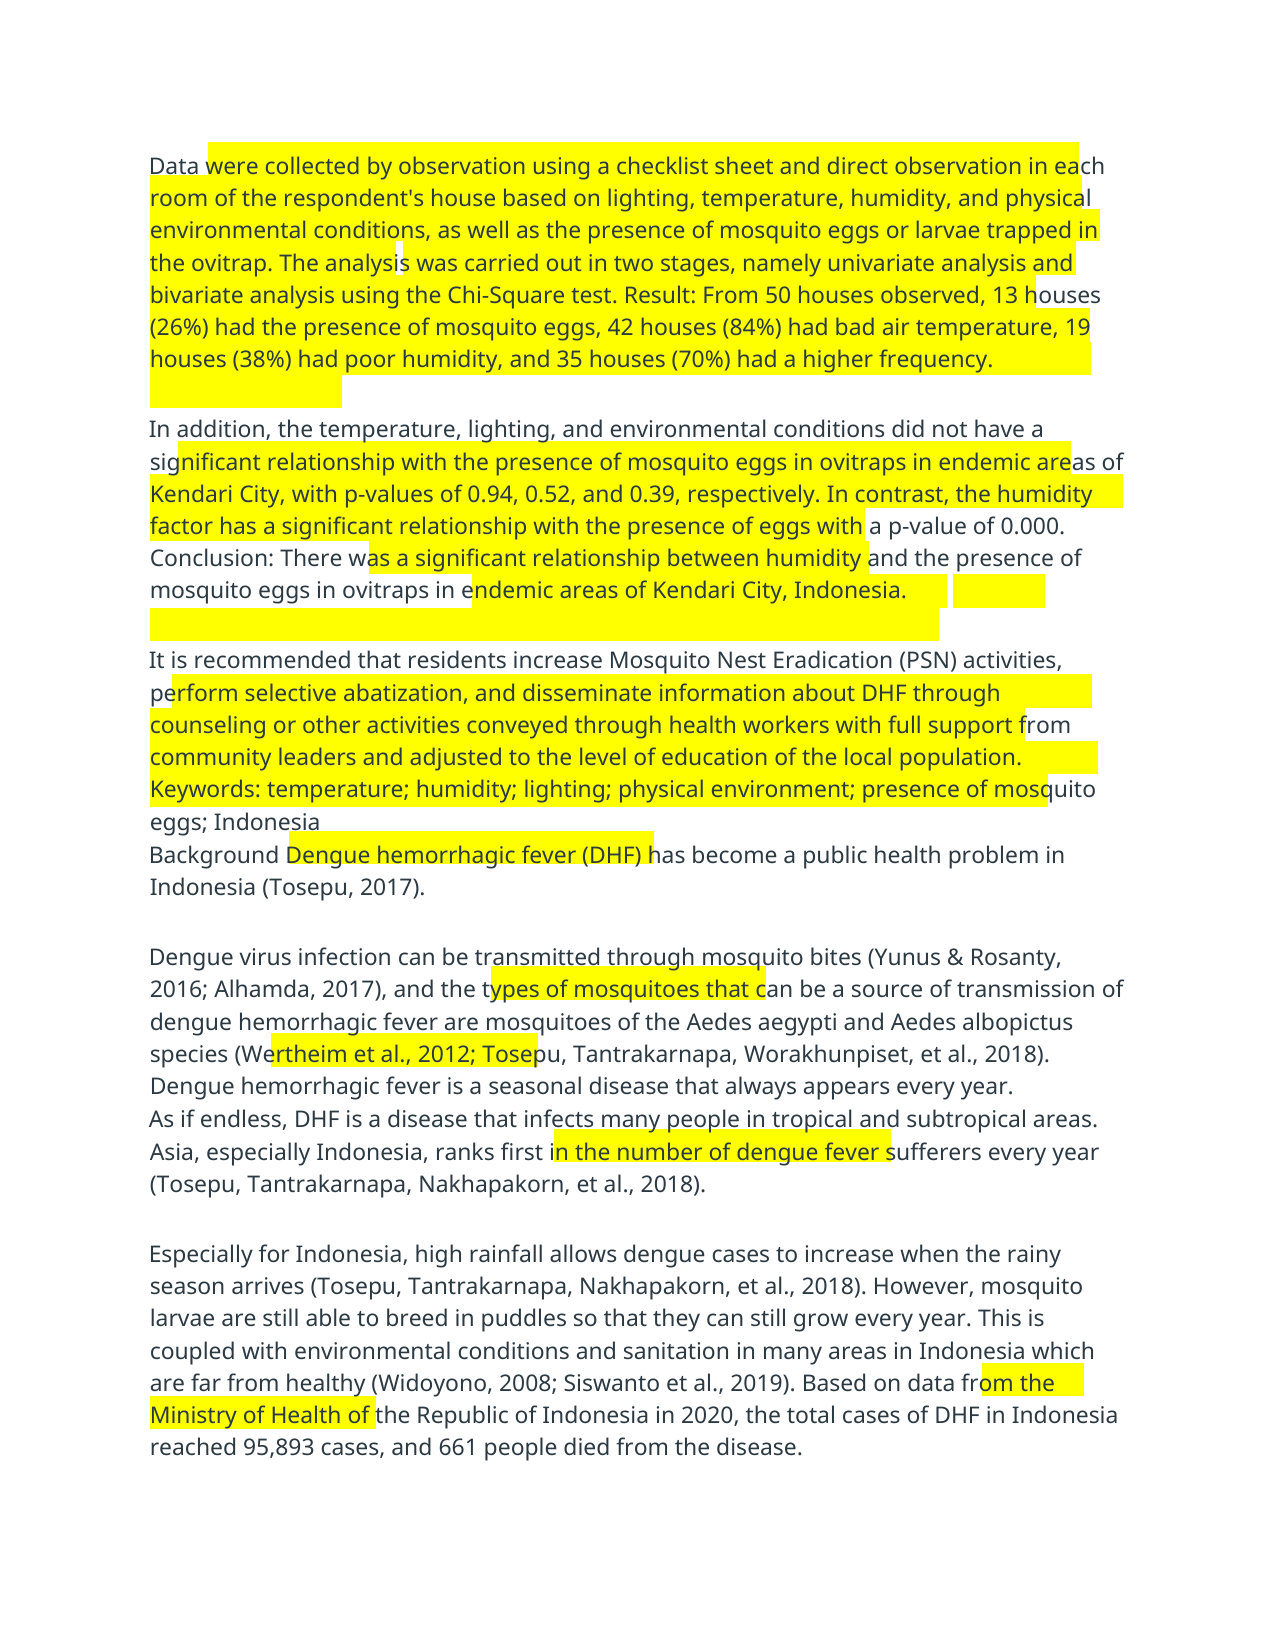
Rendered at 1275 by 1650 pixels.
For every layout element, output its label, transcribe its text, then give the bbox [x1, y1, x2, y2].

text Especially for Indonesia, high rainfall allows dengue cases to increase when the rainy season arrives (Tosepu, Tantrakarnapa, Nakhapakorn, et al., 2018). However, mosquito larvae are still able to breed in puddles so that they can still grow every year. This is coupled with environmental conditions and sanitation in many areas in Indonesia which are far from healthy (Widoyono, 2008; Siswanto et al., 2019). Based on data from the Ministry of Health of the Republic of Indonesia in 2020, the total cases of DHF in Indonesia reached 95,893 cases, and 661 people died from the disease. [148, 1238, 1124, 1462]
text It is recommended that residents increase Mosquito Nest Eradication (PSN) activities, perform selective abatization, and disseminate information about DHF through counseling or other activities conveyed through health workers with full support from community leaders and adjusted to the level of education of the local population. Keywords: temperature; humidity; lighting; physical environment; presence of mosquito eggs; Indonesia [148, 644, 1124, 837]
text Background Dengue hemorrhagic fever (DHF) has become a public health problem in Indonesia (Tosepu, 2017). [148, 839, 1124, 902]
text As if endless, DHF is a disease that infects many people in tropical and subtropical areas. Asia, especially Indonesia, ranks first in the number of dengue fever sufferers every year (Tosepu, Tantrakarnapa, Nakhapakorn, et al., 2018). [148, 1103, 1124, 1199]
text In addition, the temperature, lighting, and environmental conditions did not have a significant relationship with the presence of mosquito eggs in ovitraps in endemic areas of Kendari City, with p-values of 0.94, 0.52, and 0.39, respectively. In contrast, the humidity factor has a significant relationship with the presence of eggs with a p-value of 0.000. Conclusion: There was a significant relationship between humidity and the presence of mosquito eggs in ovitraps in endemic areas of Kendari City, Indonesia. [148, 413, 1124, 606]
text Data were collected by observation using a checklist sheet and direct observation in each room of the respondent's house based on lighting, temperature, humidity, and physical environmental conditions, as well as the presence of mosquito eggs or larvae trapped in the ovitrap. The analysis was carried out in two stages, namely univariate analysis and bivariate analysis using the Chi-Square test. Result: From 50 houses observed, 13 houses (26%) had the presence of mosquito eggs, 42 houses (84%) had bad air temperature, 19 houses (38%) had poor humidity, and 35 houses (70%) had a higher frequency. [148, 150, 1124, 374]
text Dengue virus infection can be transmitted through mosquito bites (Yunus & Rosanty, 2016; Alhamda, 2017), and the types of mosquitoes that can be a source of transmission of dengue hemorrhagic fever are mosquitoes of the Aedes aegypti and Aedes albopictus species (Wertheim et al., 2012; Tosepu, Tantrakarnapa, Worakhunpiset, et al., 2018). Dengue hemorrhagic fever is a seasonal disease that always appears every year. [148, 941, 1124, 1101]
